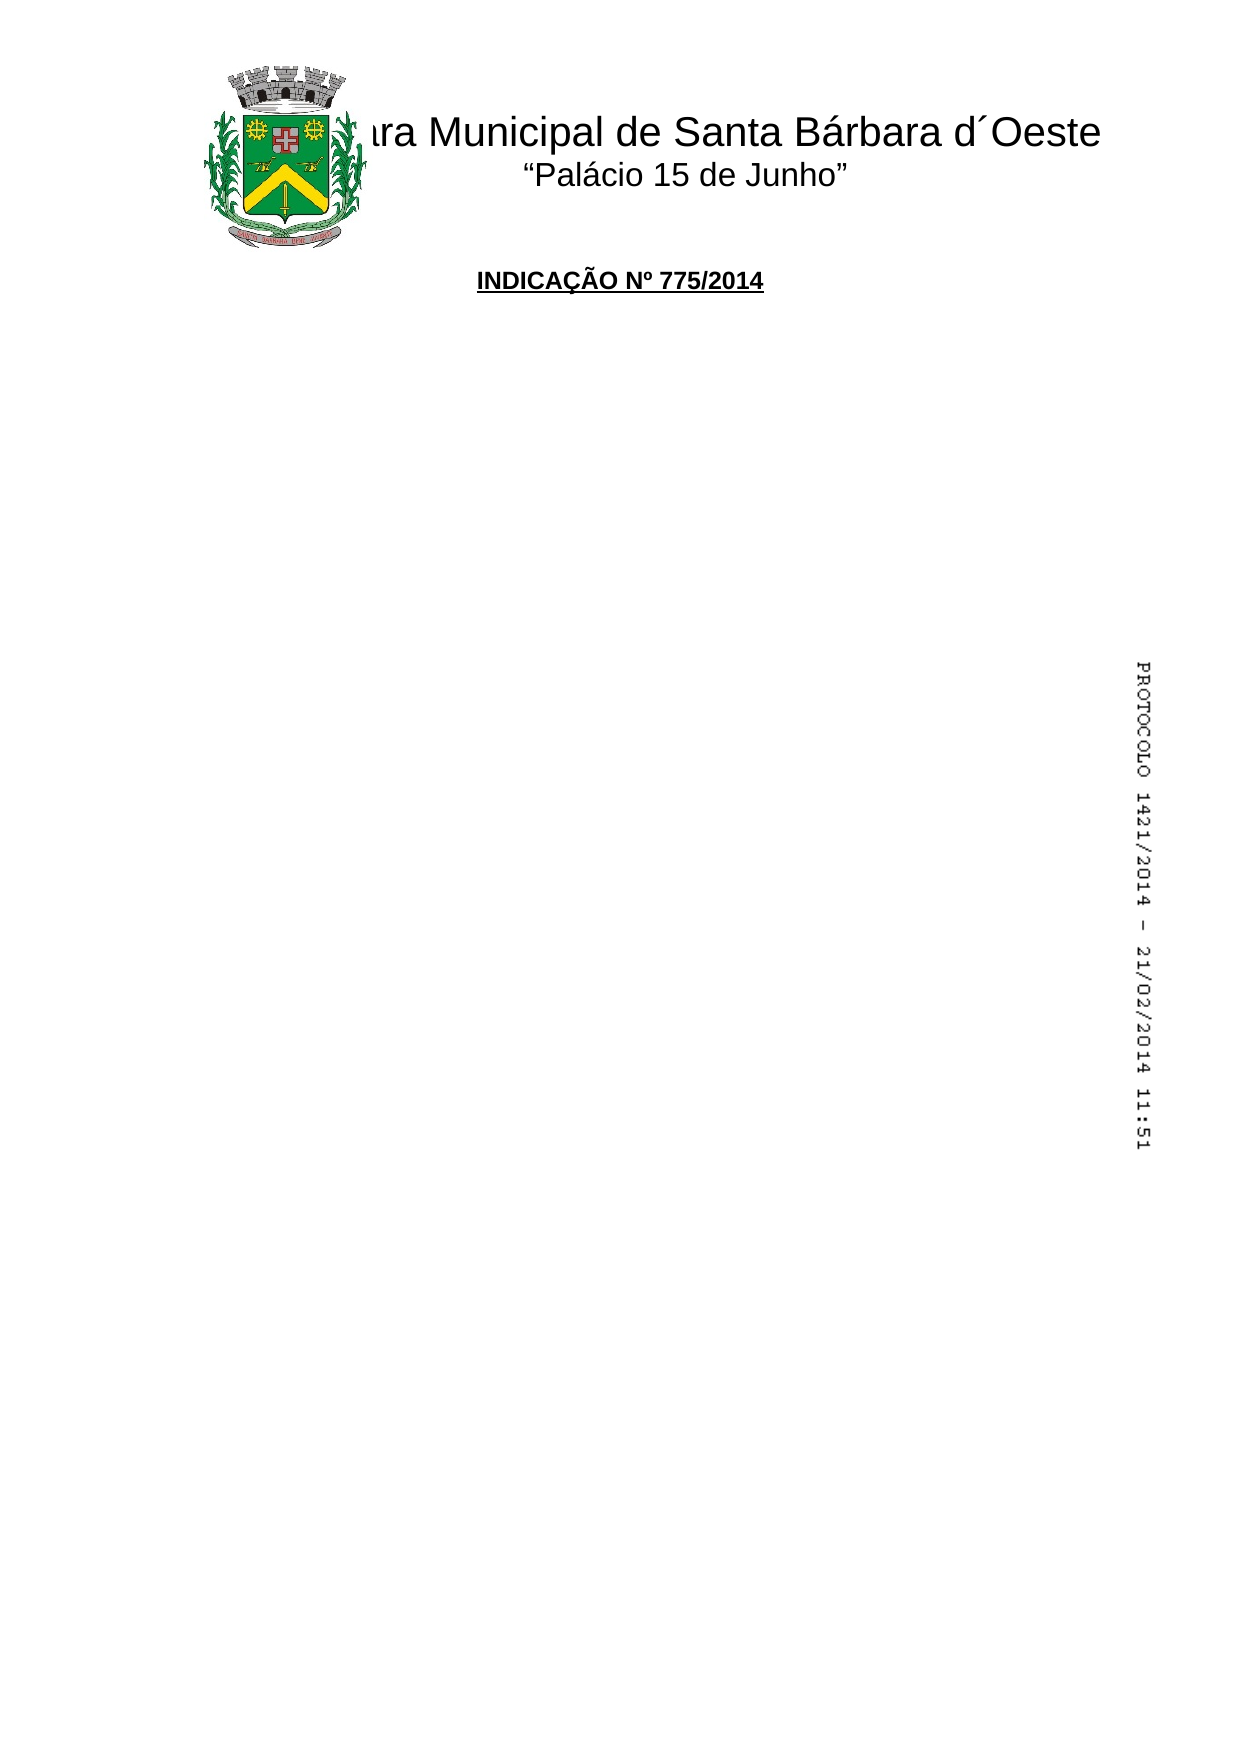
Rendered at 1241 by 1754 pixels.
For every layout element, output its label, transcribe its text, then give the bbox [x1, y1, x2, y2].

picture [1110, 658, 1172, 1154]
picture [203, 66, 374, 255]
title INDICAÇÃO Nº 775/2014 [177, 266, 1063, 294]
